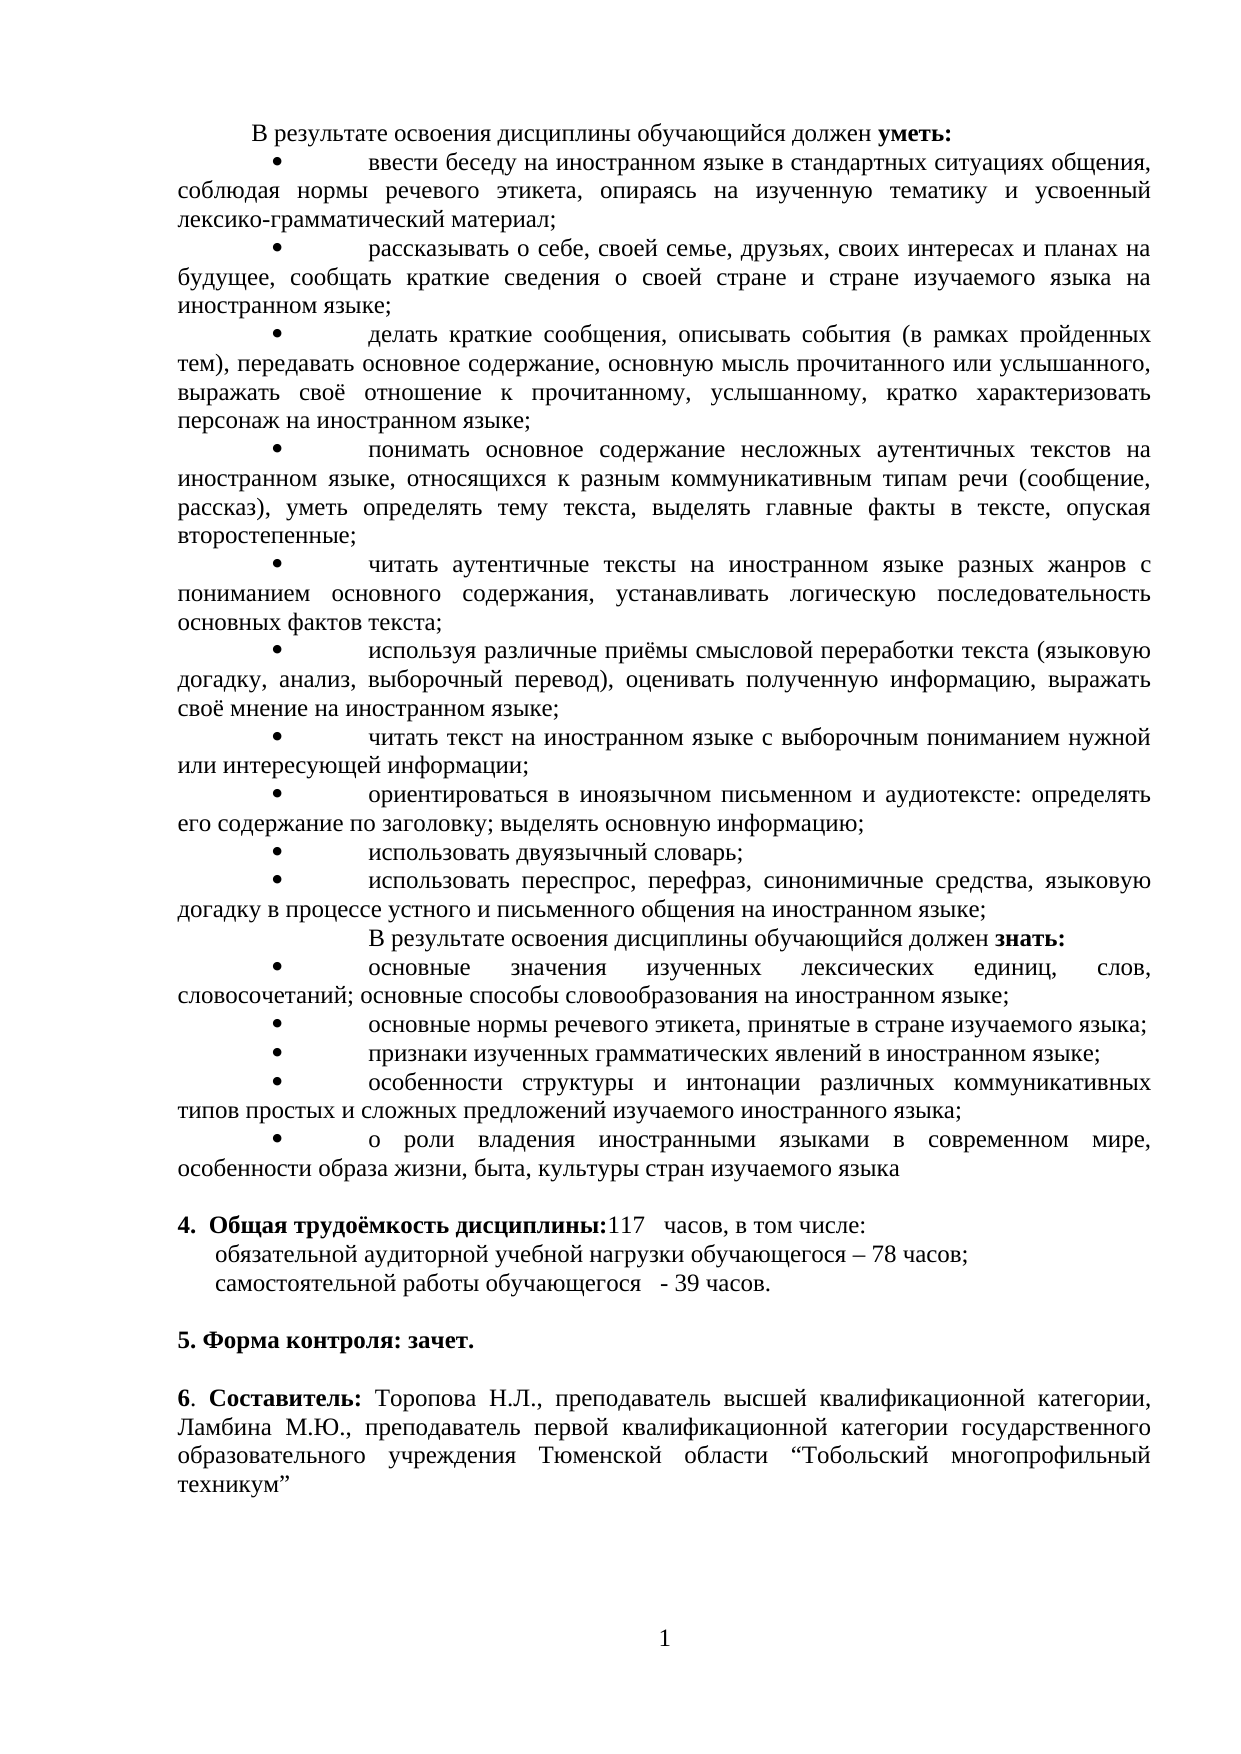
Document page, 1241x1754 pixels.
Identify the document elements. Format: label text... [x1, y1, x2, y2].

list ориентироваться в иноязычном письменном и аудиотексте: определять его содержание по заголовку; выделять основную информацию; [177, 779, 1152, 837]
list основные значения изученных лексических единиц, слов, словосочетаний; основные способы словообразования на иностранном языке; [177, 952, 1152, 1009]
text В результате освоения дисциплины обучающийся должен уметь: [177, 118, 1152, 147]
list понимать основное содержание несложных аутентичных текстов на иностранном языке, относящихся к разным коммуникативным типам речи (сообщение, рассказ), уметь определять тему текста, выделять главные факты в тексте, опуская второстепенные; [177, 434, 1152, 549]
text самостоятельной работы обучающегося - 39 часов. [215, 1268, 1152, 1297]
text 6. Составитель: Торопова Н.Л., преподаватель высшей квалификационной категории, Ламбина М.Ю., преподаватель первой квалификационной категории государственного образовательного учреждения Тюменской области “Тобольский многопрофильный техникум” [177, 1383, 1152, 1498]
text обязательной аудиторной учебной нагрузки обучающегося – 78 часов; [215, 1239, 1152, 1268]
list признаки изученных грамматических явлений в иностранном языке; [177, 1038, 1152, 1067]
list использовать двуязычный словарь; [177, 837, 1152, 866]
text В результате освоения дисциплины обучающийся должен знать: [177, 923, 1152, 952]
list читать текст на иностранном языке с выборочным пониманием нужной или интересующей информации; [177, 722, 1152, 779]
list ввести беседу на иностранном языке в стандартных ситуациях общения, соблюдая нормы речевого этикета, опираясь на изученную тематику и усвоенный лексико-грамматический материал; [177, 147, 1152, 233]
list о роли владения иностранными языками в современном мире, особенности образа жизни, быта, культуры стран изучаемого языка [177, 1124, 1152, 1182]
list использовать переспрос, перефраз, синонимичные средства, языковую догадку в процессе устного и письменного общения на иностранном языке; [177, 866, 1152, 923]
list рассказывать о себе, своей семье, друзьях, своих интересах и планах на будущее, сообщать краткие сведения о своей стране и стране изучаемого языка на иностранном языке; [177, 233, 1152, 319]
text 5. Форма контроля: зачет. [177, 1326, 1152, 1354]
text 4. Общая трудоёмкость дисциплины:117 часов, в том числе: [177, 1211, 1152, 1239]
list делать краткие сообщения, описывать события (в рамках пройденных тем), передавать основное содержание, основную мысль прочитанного или услышанного, выражать своё отношение к прочитанному, услышанному, кратко характеризовать персонаж на иностранном языке; [177, 319, 1152, 434]
list читать аутентичные тексты на иностранном языке разных жанров с пониманием основного содержания, устанавливать логическую последовательность основных фактов текста; [177, 549, 1152, 636]
list основные нормы речевого этикета, принятые в стране изучаемого языка; [177, 1009, 1152, 1038]
list особенности структуры и интонации различных коммуникативных типов простых и сложных предложений изучаемого иностранного языка; [177, 1067, 1152, 1124]
list используя различные приёмы смысловой переработки текста (языковую догадку, анализ, выборочный перевод), оценивать полученную информацию, выражать своё мнение на иностранном языке; [177, 636, 1152, 722]
